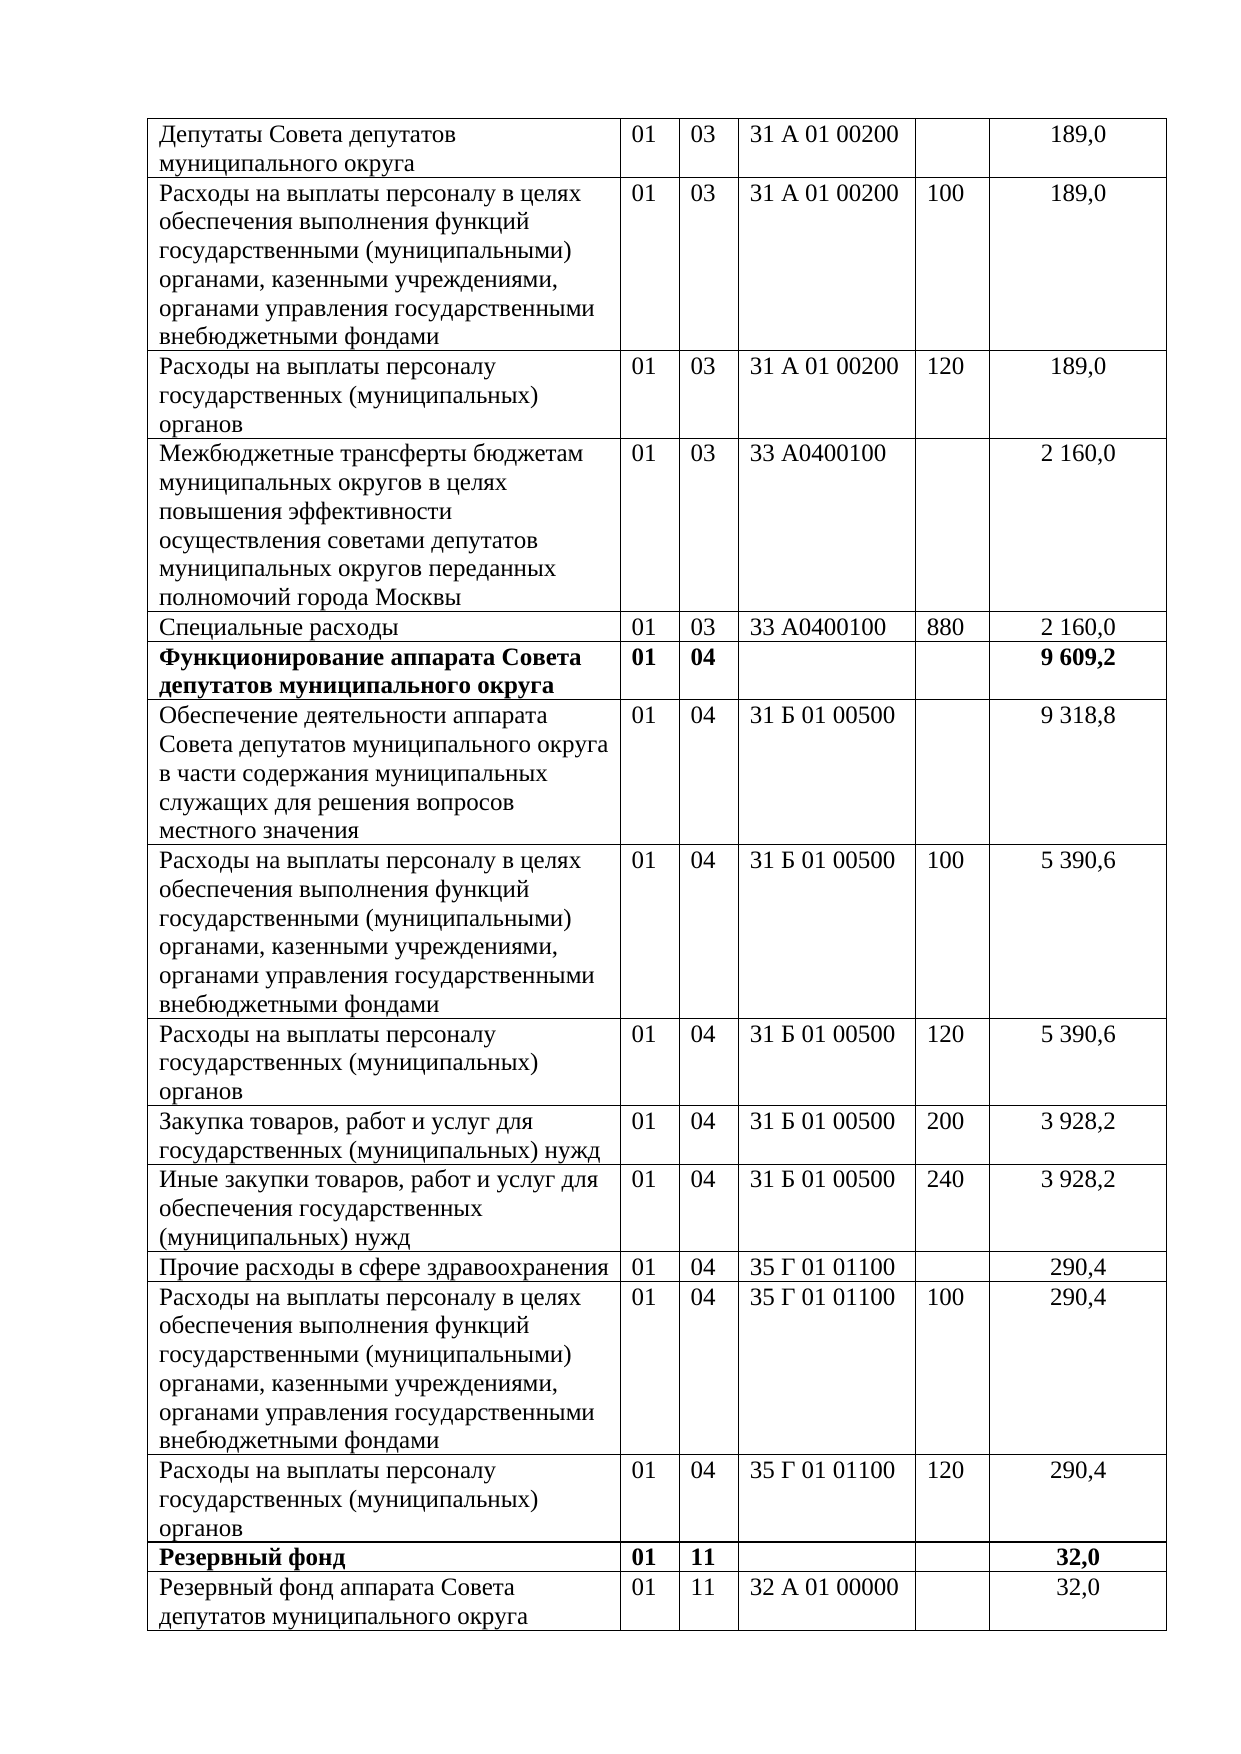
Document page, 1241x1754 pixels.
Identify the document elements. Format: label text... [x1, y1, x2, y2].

table_cell 33 А0400100 [739, 439, 915, 611]
table_cell 189,0 [990, 119, 1166, 177]
table_cell 120 [916, 1455, 989, 1541]
table_cell 189,0 [990, 351, 1166, 437]
table_cell [916, 1572, 989, 1630]
table_cell 31 Б 01 00500 [739, 1106, 915, 1163]
table_cell 35 Г 01 01100 [739, 1282, 915, 1454]
table_cell 100 [916, 1282, 989, 1454]
table_cell 35 Г 01 01100 [739, 1455, 915, 1541]
table_cell 32 А 01 00000 [739, 1572, 915, 1630]
table_cell Расходы на выплаты персоналу государственных (муниципальных) органов [148, 351, 620, 437]
table_cell 290,4 [990, 1252, 1166, 1281]
table_cell 01 [621, 351, 679, 437]
table_cell 5 390,6 [990, 1019, 1166, 1105]
table_cell Депутаты Совета депутатов муниципального округа [148, 119, 620, 177]
table_cell 01 [621, 612, 679, 641]
table_cell 100 [916, 178, 989, 350]
table_cell [916, 1252, 989, 1281]
table_cell 01 [621, 1019, 679, 1105]
table_cell 120 [916, 1019, 989, 1105]
table_cell Расходы на выплаты персоналу государственных (муниципальных) органов [148, 1455, 620, 1541]
table_cell 01 [621, 1252, 679, 1281]
table_cell 04 [680, 1106, 738, 1163]
table_cell 200 [916, 1106, 989, 1163]
table_cell Функционирование аппарата Совета депутатов муниципального округа [148, 642, 620, 699]
table_cell 03 [680, 439, 738, 611]
table_cell Закупка товаров, работ и услуг для государственных (муниципальных) нужд [148, 1106, 620, 1163]
table_cell 5 390,6 [990, 845, 1166, 1018]
table_cell Обеспечение деятельности аппарата Совета депутатов муниципального округа в части содержания муниципальных служащих для решения вопросов местного значения [148, 700, 620, 844]
table_cell 240 [916, 1165, 989, 1251]
table_cell 04 [680, 1019, 738, 1105]
table_cell 9 318,8 [990, 700, 1166, 844]
table_cell Межбюджетные трансферты бюджетам муниципальных округов в целях повышения эффективности осуществления советами депутатов муниципальных округов переданных полномочий города Москвы [148, 439, 620, 611]
table_cell 32,0 [990, 1572, 1166, 1630]
table_cell 04 [680, 845, 738, 1018]
table_cell 31 Б 01 00500 [739, 845, 915, 1018]
table_cell 3 928,2 [990, 1165, 1166, 1251]
table_cell 03 [680, 178, 738, 350]
table_cell 01 [621, 700, 679, 844]
table_cell 01 [621, 439, 679, 611]
table_cell [739, 642, 915, 699]
table_cell [916, 1543, 989, 1571]
table_cell 01 [621, 1106, 679, 1163]
table_cell 9 609,2 [990, 642, 1166, 699]
table_cell Прочие расходы в сфере здравоохранения [148, 1252, 620, 1281]
table_cell 31 А 01 00200 [739, 351, 915, 437]
table_cell 35 Г 01 01100 [739, 1252, 915, 1281]
table_cell 31 Б 01 00500 [739, 700, 915, 844]
table_cell 01 [621, 845, 679, 1018]
table_cell 120 [916, 351, 989, 437]
table_cell Специальные расходы [148, 612, 620, 641]
table_cell Резервный фонд аппарата Совета депутатов муниципального округа [148, 1572, 620, 1630]
table_cell 01 [621, 1282, 679, 1454]
table_cell [916, 700, 989, 844]
table_cell [916, 439, 989, 611]
table_cell 04 [680, 1282, 738, 1454]
table_cell 290,4 [990, 1282, 1166, 1454]
table_cell 880 [916, 612, 989, 641]
table_cell 290,4 [990, 1455, 1166, 1541]
table_cell [739, 1543, 915, 1571]
table_cell Иные закупки товаров, работ и услуг для обеспечения государственных (муниципальных) нужд [148, 1165, 620, 1251]
table_cell [916, 642, 989, 699]
table_cell 01 [621, 1455, 679, 1541]
table_cell 03 [680, 612, 738, 641]
table_cell 01 [621, 178, 679, 350]
table_cell 01 [621, 642, 679, 699]
table_cell 04 [680, 642, 738, 699]
table_cell [916, 119, 989, 177]
table_cell 01 [621, 1543, 679, 1571]
table_cell Расходы на выплаты персоналу государственных (муниципальных) органов [148, 1019, 620, 1105]
table_cell 31 А 01 00200 [739, 178, 915, 350]
table_cell 33 А0400100 [739, 612, 915, 641]
table_cell Резервный фонд [148, 1543, 620, 1571]
table_cell 01 [621, 1572, 679, 1630]
table_cell 31 Б 01 00500 [739, 1019, 915, 1105]
table_cell 04 [680, 1252, 738, 1281]
table_cell 2 160,0 [990, 439, 1166, 611]
table_cell 01 [621, 1165, 679, 1251]
table_cell 189,0 [990, 178, 1166, 350]
table_cell 32,0 [990, 1543, 1166, 1571]
table_cell 04 [680, 700, 738, 844]
table_cell 03 [680, 119, 738, 177]
table_cell 04 [680, 1165, 738, 1251]
table_cell 100 [916, 845, 989, 1018]
table_cell 01 [621, 119, 679, 177]
table_cell 3 928,2 [990, 1106, 1166, 1163]
table_cell 11 [680, 1572, 738, 1630]
table_cell 31 Б 01 00500 [739, 1165, 915, 1251]
table_cell 11 [680, 1543, 738, 1571]
table_cell 04 [680, 1455, 738, 1541]
table_cell 31 А 01 00200 [739, 119, 915, 177]
table_cell 2 160,0 [990, 612, 1166, 641]
table_cell 03 [680, 351, 738, 437]
